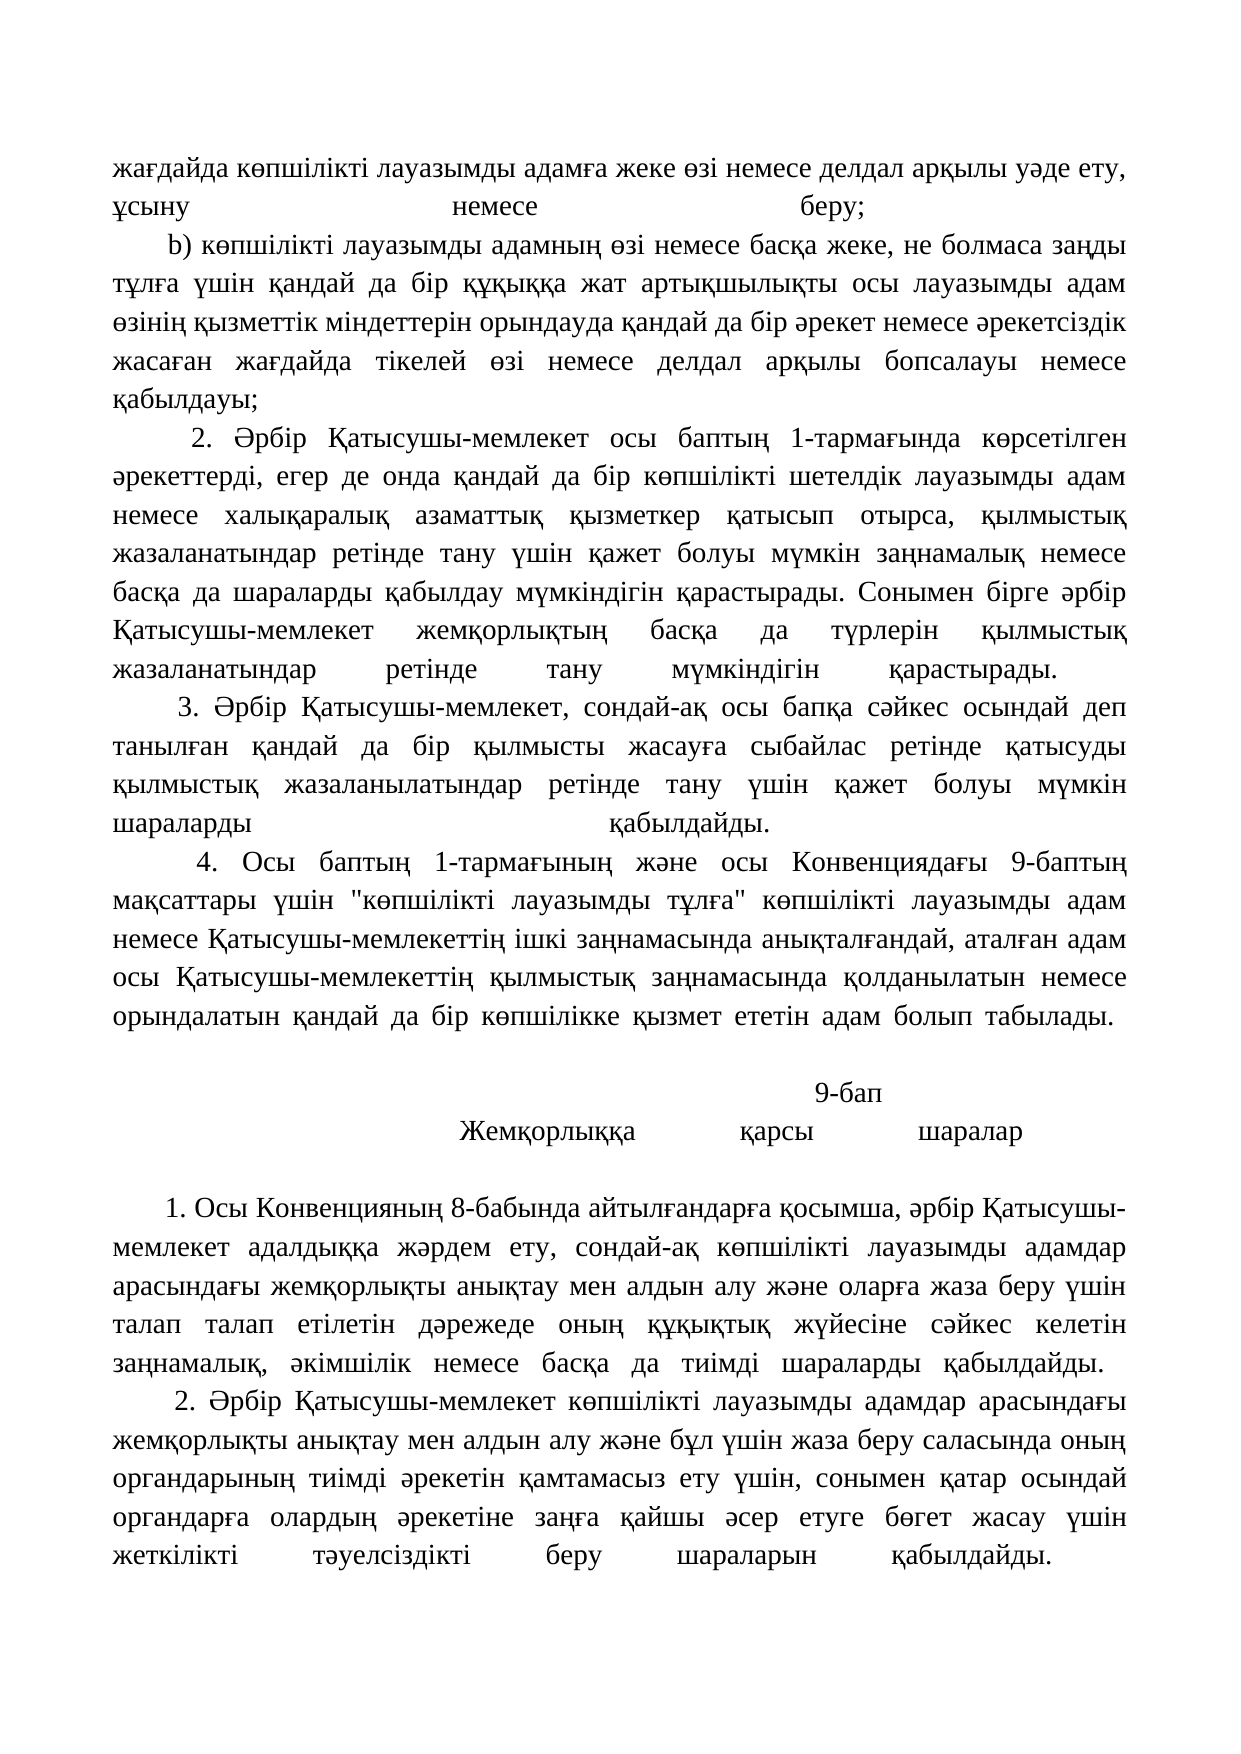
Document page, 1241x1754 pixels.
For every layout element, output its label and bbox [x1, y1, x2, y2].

text [112, 150, 1128, 1571]
